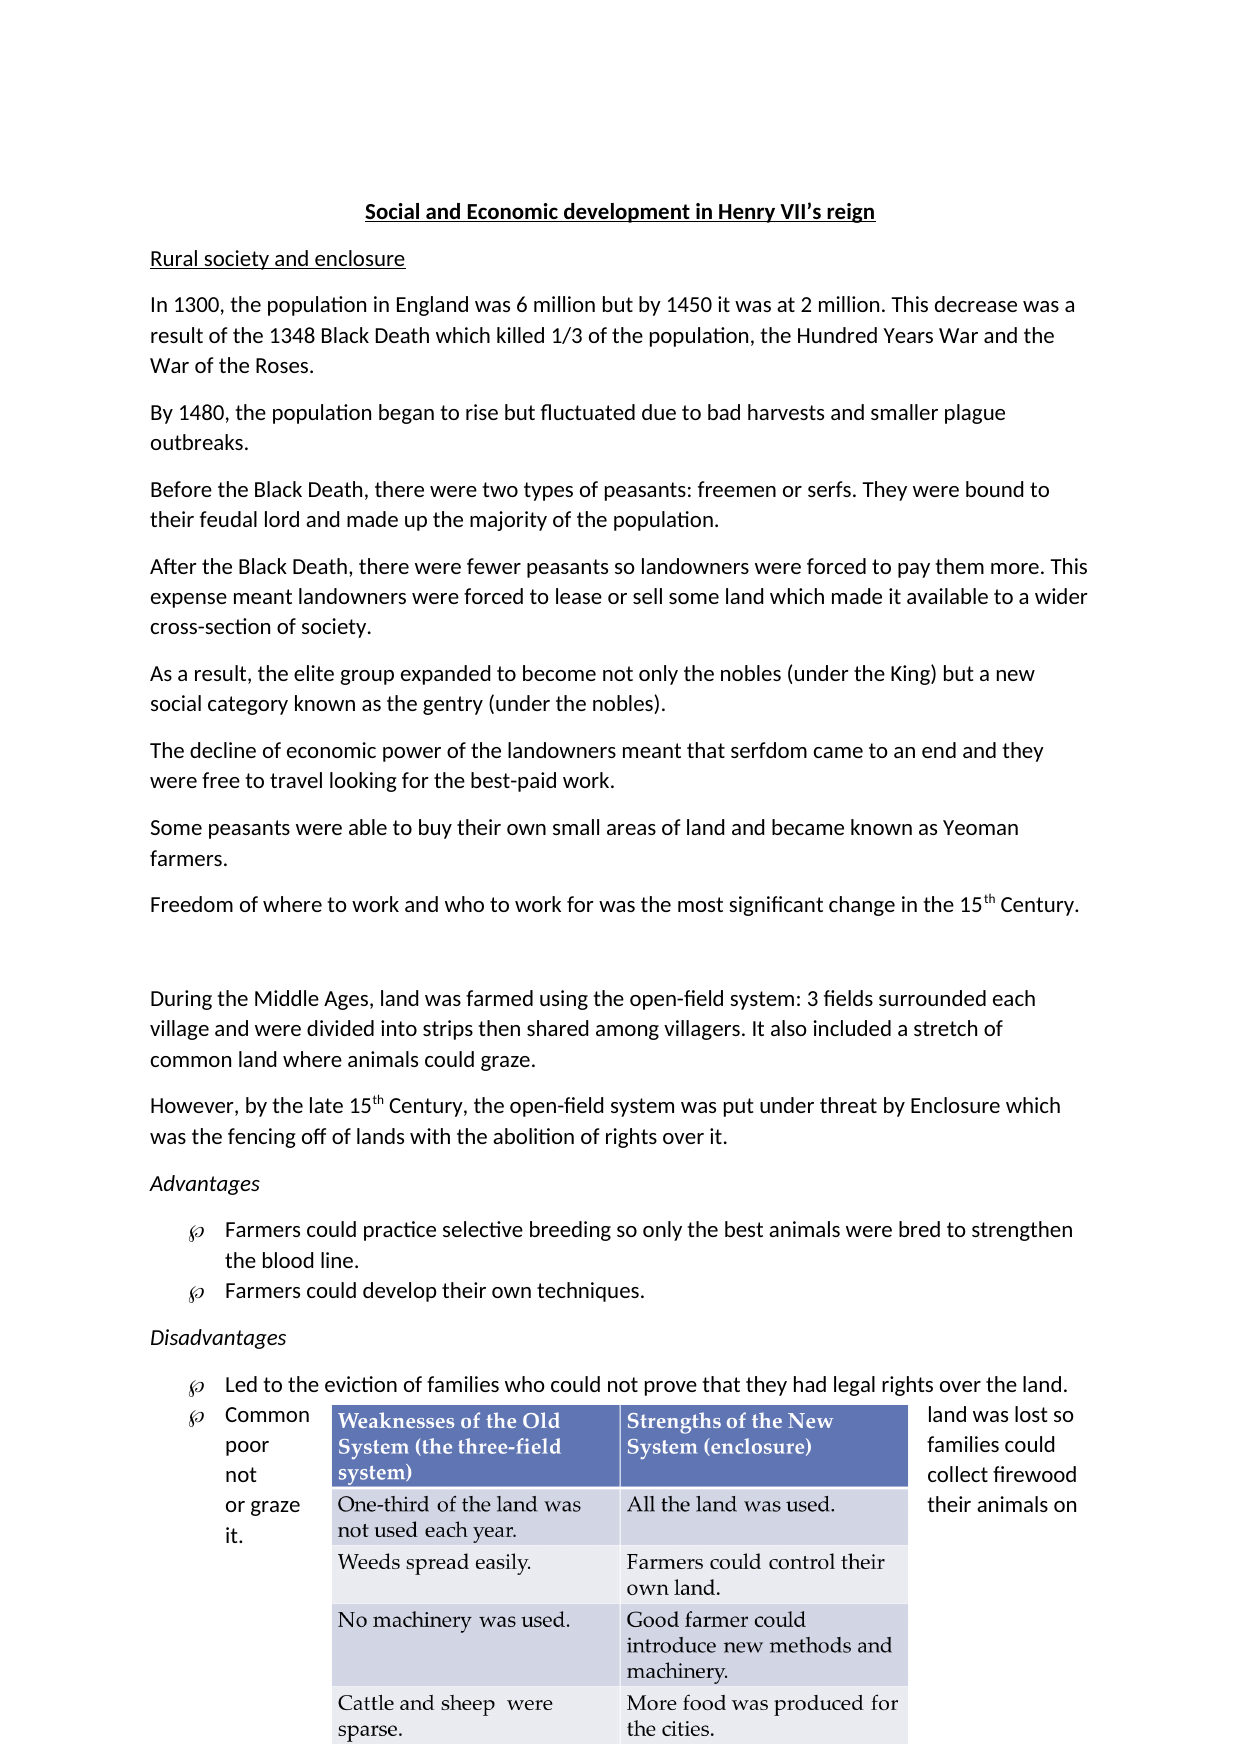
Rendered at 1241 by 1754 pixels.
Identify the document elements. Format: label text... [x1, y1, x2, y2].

text Freedom of where to work and who to work for was the most significant change in the 15th Century. [150, 891, 1090, 919]
text After the Black Death, there were fewer peasants so landowners were forced to pay them more. This expense meant landowners were forced to lease or sell some land which made it available to a wider cross-section of society. [150, 552, 1090, 641]
text Advantages [150, 1169, 1090, 1197]
text The decline of economic power of the landowners meant that serfdom came to an end and they were free to travel looking for the best-paid work. [150, 736, 1090, 795]
text Before the Black Death, there were two types of peasants: freemen or serfs. They were bound to their feudal lord and made up the majority of the population. [150, 475, 1090, 533]
list Common land was lost so poor families could not collect firewood or graze their animals on it. [187, 1400, 1090, 1549]
text Disadvantages [150, 1323, 1090, 1351]
text Rural society and enclosure [150, 244, 1090, 272]
list Farmers could develop their own techniques. [187, 1276, 1090, 1304]
text During the Middle Ages, land was farmed using the open-field system: 3 fields surrounded each village and were divided into strips then shared among villagers. It also included a stretch of common land where animals could graze. [150, 984, 1090, 1073]
list Led to the eviction of families who could not prove that they had legal rights over the land. [187, 1370, 1090, 1398]
text As a result, the elite group expanded to become not only the nobles (under the King) but a new social category known as the gentry (under the nobles). [150, 659, 1090, 718]
text Social and Economic development in Henry VII’s reign [150, 197, 1090, 225]
list Farmers could practice selective breeding so only the best animals were bred to strengthen the blood line. [187, 1216, 1090, 1274]
picture [331, 1401, 909, 1754]
text Some peasants were able to buy their own small areas of land and became known as Yeoman farmers. [150, 813, 1090, 872]
text By 1480, the population began to rise but fluctuated due to bad harvests and smaller plague outbreaks. [150, 398, 1090, 456]
text In 1300, the population in England was 6 million but by 1450 it was at 2 million. This decrease was a result of the 1348 Black Death which killed 1/3 of the population, the Hundred Years War and the War of the Roses. [150, 291, 1090, 379]
text However, by the late 15th Century, the open-field system was put under threat by Enclosure which was the fencing off of lands with the abolition of rights over it. [150, 1092, 1090, 1150]
